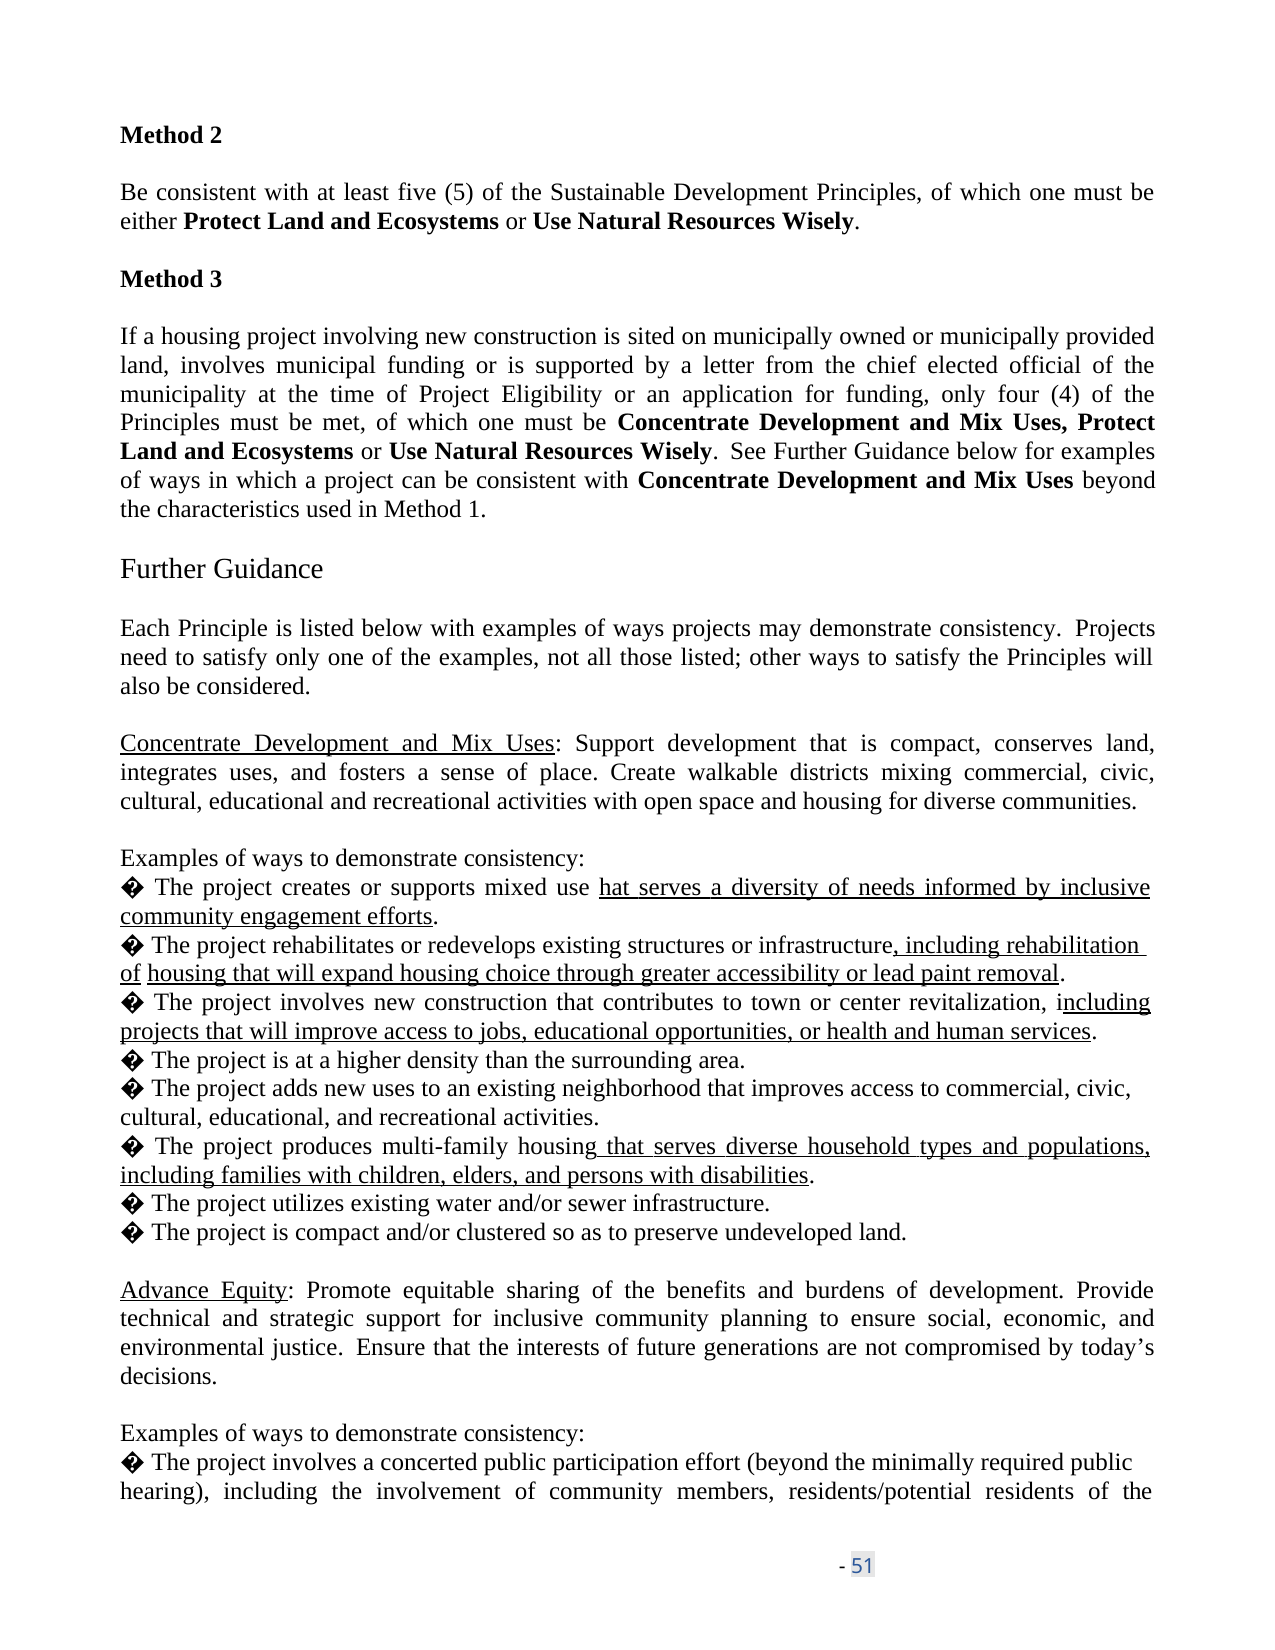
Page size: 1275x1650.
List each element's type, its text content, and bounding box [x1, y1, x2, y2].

text � The project is at a higher density than the surrounding area. [120, 1045, 1235, 1073]
text Further Guidance [120, 551, 1235, 585]
text Examples of ways to demonstrate consistency: [120, 1418, 1235, 1447]
text � The project utilizes existing water and/or sewer infrastructure. [120, 1188, 1235, 1217]
text If a housing project involving new construction is sited on municipally owned or municipally provided land, involves municipal funding or is supported by a letter from the chief elected official of the municipality at the time of Project Eligibility or an application for funding, only four (4) of the Principles must be met, of which one must be Concentrate Development and Mix Uses, Protect Land and Ecosystems or Use Natural Resources Wisely. See Further Guidance below for examples of ways in which a project can be consistent with Concentrate Development and Mix Uses beyond the characteristics used in Method 1. [120, 321, 1156, 522]
text � The project creates or supports mixed use hat serves a diversity of needs informed by inclusive community engagement efforts. [120, 872, 1166, 930]
text � The project involves new construction that contributes to town or center revitalization, including projects that will improve access to jobs, educational opportunities, or health and human services. [120, 987, 1166, 1045]
text � The project is compact and/or clustered so as to preserve undeveloped land. [120, 1217, 1235, 1246]
subtitle Method 2 [120, 120, 1235, 149]
text Advance Equity: Promote equitable sharing of the benefits and burdens of development. Provide technical and strategic support for inclusive community planning to ensure social, economic, and environmental justice. Ensure that the interests of future generations are not compromised by today’s decisions. [120, 1275, 1155, 1390]
text Be consistent with at least five (5) of the Sustainable Development Principles, of which one must be either Protect Land and Ecosystems or Use Natural Resources Wisely. [120, 177, 1155, 235]
text � The project involves a concerted public participation effort (beyond the minimally required public hearing), including the involvement of community members, residents/potential residents of the [120, 1447, 1166, 1505]
text � The project rehabilitates or redevelops existing structures or infrastructure, including rehabilitation of housing that will expand housing choice through greater accessibility or lead paint removal. [120, 930, 1166, 987]
text � The project adds new uses to an existing neighborhood that improves access to commercial, civic, cultural, educational, and recreational activities. [120, 1073, 1166, 1131]
text Each Principle is listed below with examples of ways projects may demonstrate consistency. Projects need to satisfy only one of the examples, not all those listed; other ways to satisfy the Principles will also be considered. [120, 613, 1156, 700]
subtitle Method 3 [120, 264, 1235, 292]
text Concentrate Development and Mix Uses: Support development that is compact, conserves land, integrates uses, and fosters a sense of place. Create walkable districts mixing commercial, civic, cultural, educational and recreational activities with open space and housing for diverse communities. [120, 728, 1156, 815]
text Examples of ways to demonstrate consistency: [120, 843, 1235, 872]
text � The project produces multi-family housing that serves diverse household types and populations, including families with children, elders, and persons with disabilities. [120, 1131, 1166, 1188]
